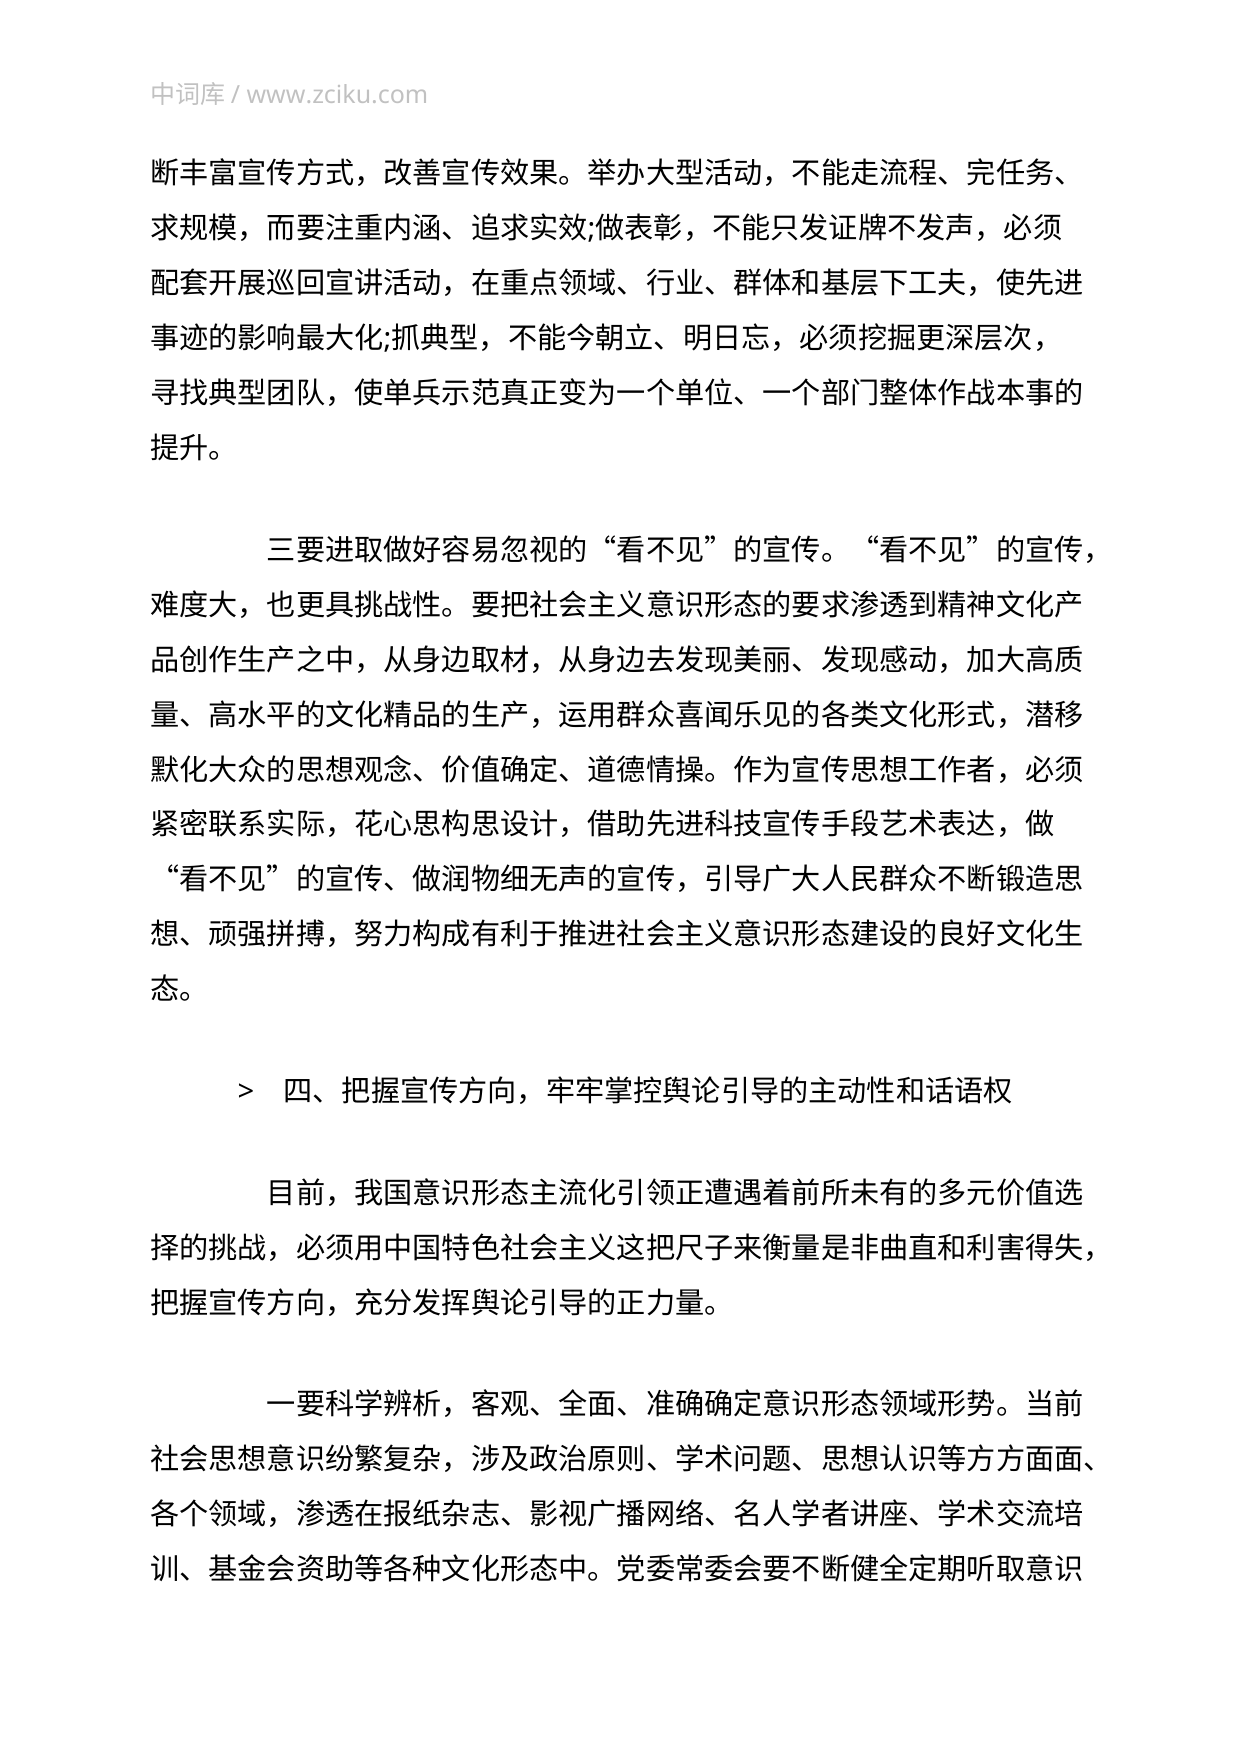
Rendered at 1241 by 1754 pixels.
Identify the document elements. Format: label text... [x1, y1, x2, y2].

text 目前，我国意识形态主流化引领正遭遇着前所未有的多元价值选择的挑战，必须用中国特色社会主义这把尺子来衡量是非曲直和利害得失，把握宣传方向，充分发挥舆论引导的正力量。 [150, 1169, 1090, 1321]
text > 四、把握宣传方向，牢牢掌控舆论引导的主动性和话语权 [150, 1067, 1090, 1110]
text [150, 150, 1090, 467]
text 三要进取做好容易忽视的“看不见”的宣传。“看不见”的宣传，难度大，也更具挑战性。要把社会主义意识形态的要求渗透到精神文化产品创作生产之中，从身边取材，从身边去发现美丽、发现感动，加大高质量、高水平的文化精品的生产，运用群众喜闻乐见的各类文化形式，潜移默化大众的思想观念、价值确定、道德情操。作为宣传思想工作者，必须紧密联系实际，花心思构思设计，借助先进科技宣传手段艺术表达，做“看不见”的宣传、做润物细无声的宣传，引导广大人民群众不断锻造思想、顽强拼搏，努力构成有利于推进社会主义意识形态建设的良好文化生态。 [150, 526, 1090, 1008]
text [150, 1381, 1090, 1588]
